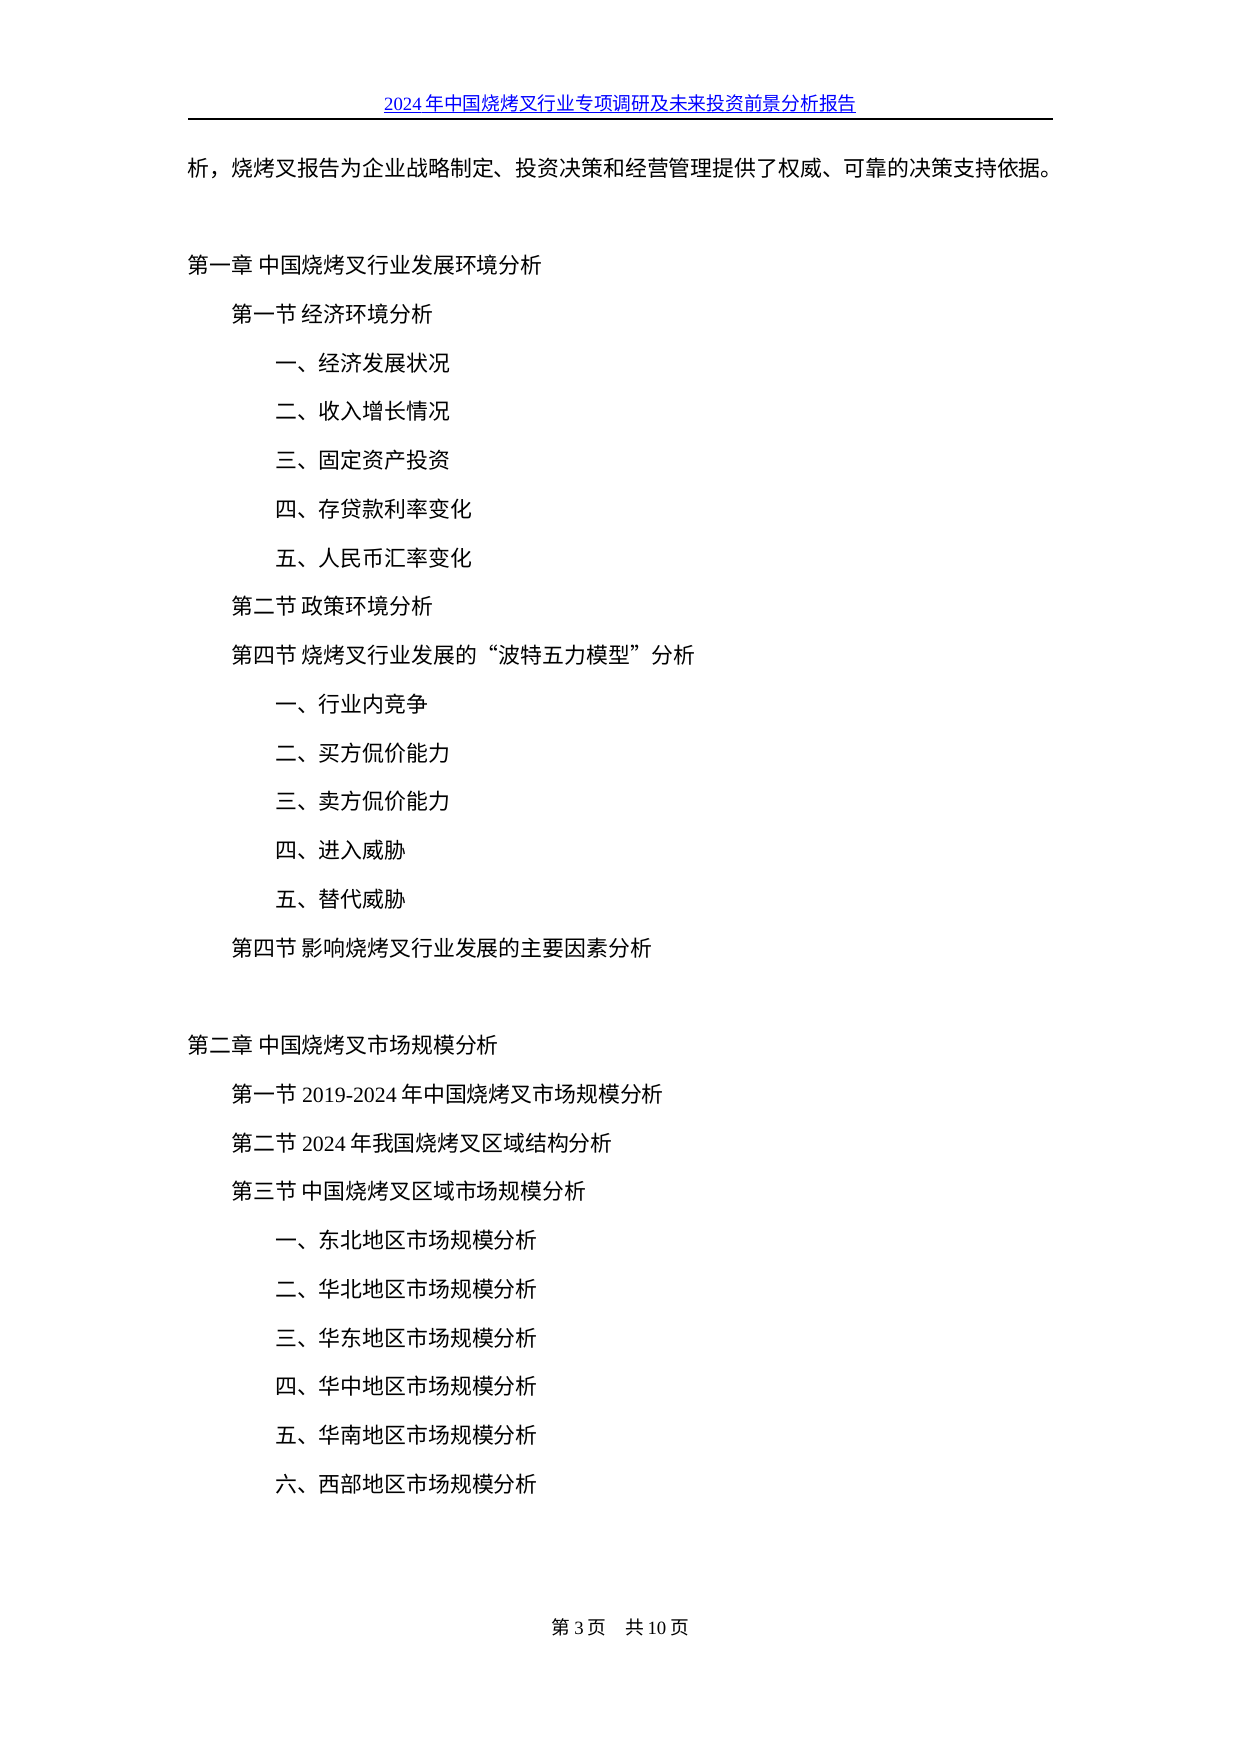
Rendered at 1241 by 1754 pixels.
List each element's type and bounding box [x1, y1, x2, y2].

text [187, 150, 1053, 1499]
